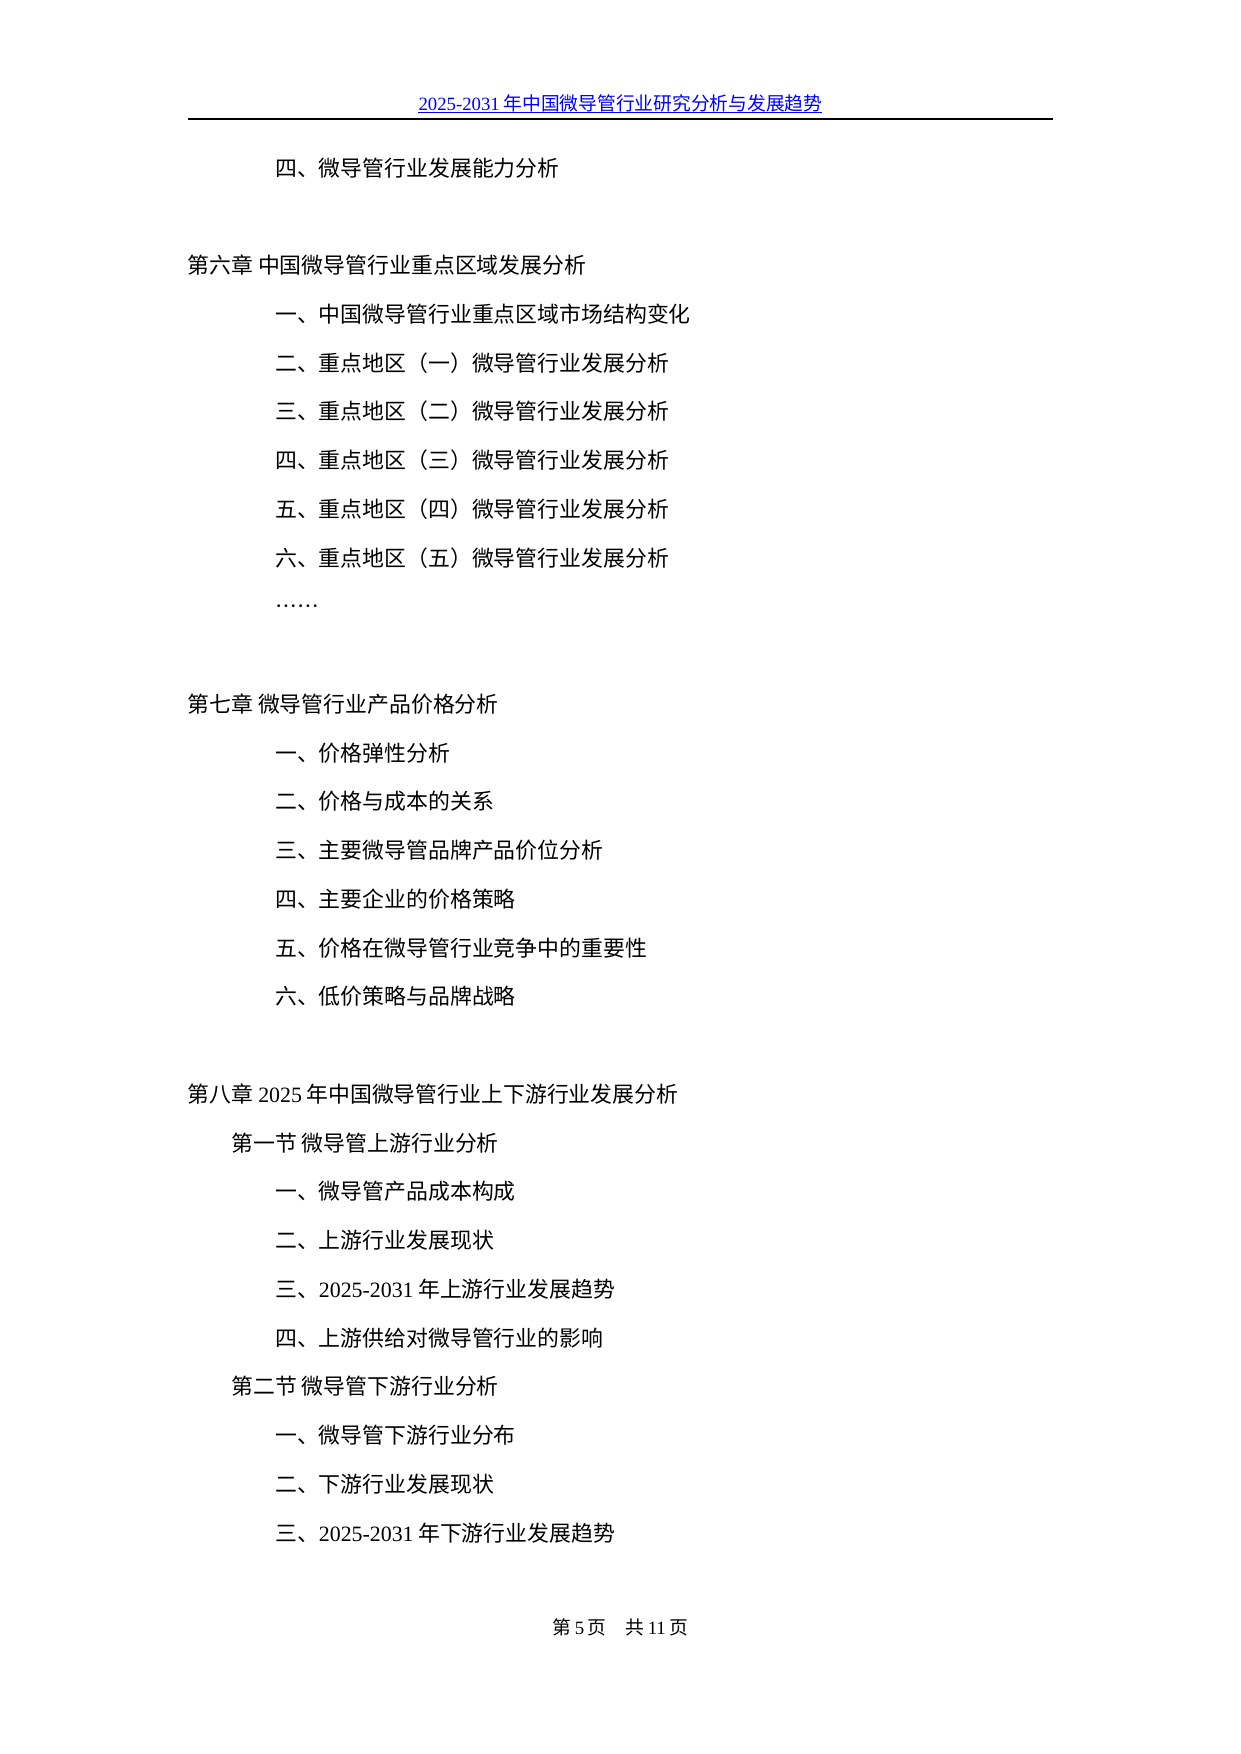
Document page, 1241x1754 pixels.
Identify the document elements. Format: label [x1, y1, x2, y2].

text [187, 150, 1053, 1548]
